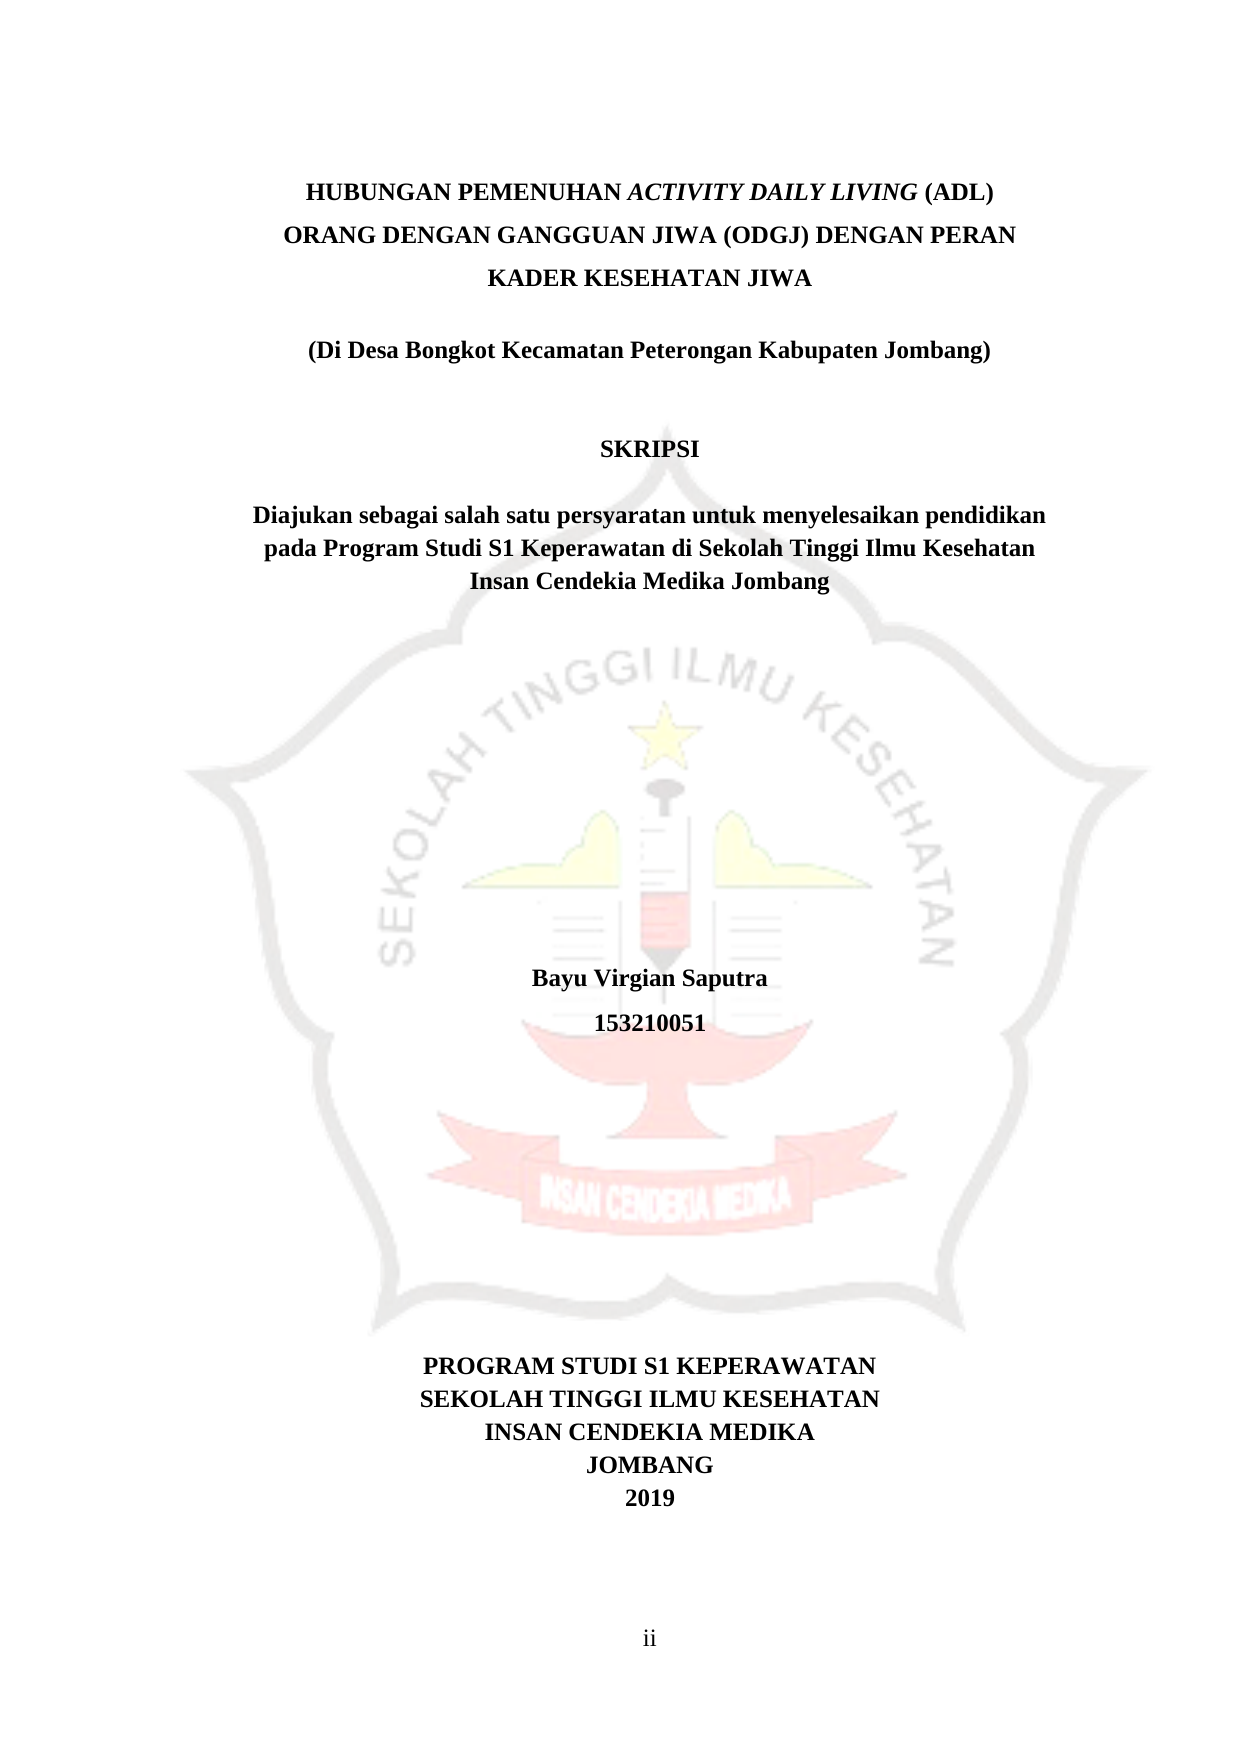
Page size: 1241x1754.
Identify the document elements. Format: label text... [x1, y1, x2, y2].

text JOMBANG [236, 1450, 1063, 1478]
text PROGRAM STUDI S1 KEPERAWATAN [236, 1351, 1063, 1379]
text (Di Desa Bongkot Kecamatan Peterongan Kabupaten Jombang) [236, 335, 1063, 364]
text SKRIPSI [236, 434, 1063, 463]
text HUBUNGAN PEMENUHAN ACTIVITY DAILY LIVING (ADL) [236, 177, 1063, 206]
text ORANG DENGAN GANGGUAN JIWA (ODGJ) DENGAN PERAN KADER KESEHATAN JIWA [236, 220, 1063, 292]
text Diajukan sebagai salah satu persyaratan untuk menyelesaikan pendidikan pada Program Studi S1 Keperawatan di Sekolah Tinggi Ilmu Kesehatan Insan Cendekia Medika Jombang [236, 500, 1063, 595]
text Bayu Virgian Saputra [236, 963, 1063, 991]
text INSAN CENDEKIA MEDIKA [236, 1417, 1063, 1446]
text SEKOLAH TINGGI ILMU KESEHATAN [236, 1384, 1063, 1412]
text 153210051 [236, 1008, 1063, 1037]
text 2019 [236, 1483, 1063, 1512]
